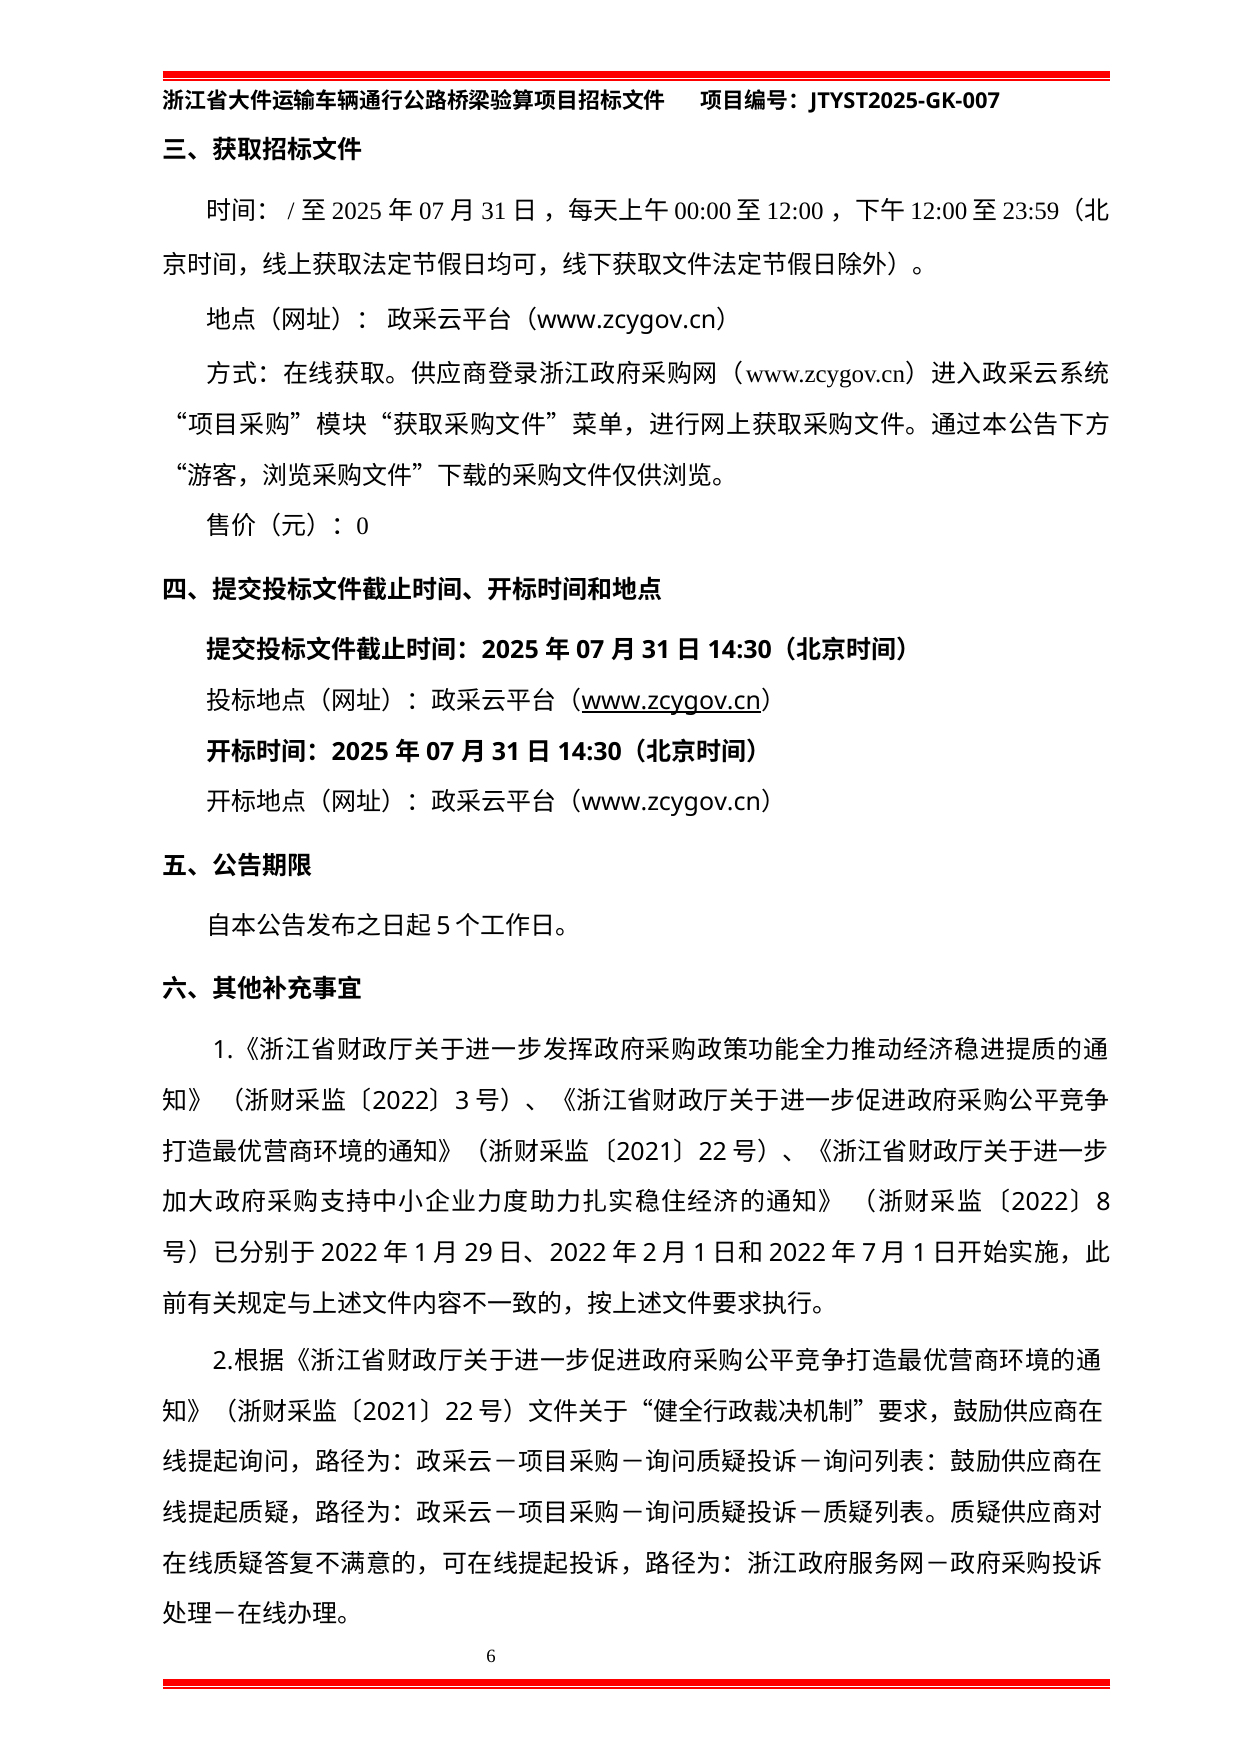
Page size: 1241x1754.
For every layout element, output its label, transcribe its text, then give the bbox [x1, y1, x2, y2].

text 2.根据《浙江省财政厅关于进一步促进政府采购公平竞争打造最优营商环境的通知》（浙财采监〔2021〕22号）文件关于“健全行政裁决机制”要求，鼓励供应商在线提起询问，路径为：政采云－项目采购－询问质疑投诉－询问列表：鼓励供应商在线提起质疑，路径为：政采云－项目采购－询问质疑投诉－质疑列表。质疑供应商对在线质疑答复不满意的，可在线提起投诉，路径为：浙江政府服务网－政府采购投诉处理－在线办理。 [162, 1340, 1104, 1630]
subtitle 三、获取招标文件 [162, 130, 1110, 166]
text 售价（元）：0 [162, 506, 1110, 542]
text 方式：在线获取。供应商登录浙江政府采购网（www.zcygov.cn）进入政采云系统“项目采购”模块“获取采购文件”菜单，进行网上获取采购文件。通过本公告下方“游客，浏览采购文件”下载的采购文件仅供浏览。 [162, 354, 1110, 491]
text 时间： / 至 2025 年 07 月 31 日 ，每天上午00:00至12:00 ，下午12:00至23:59（北京时间，线上获取法定节假日均可，线下获取文件法定节假日除外）。 [162, 191, 1110, 281]
subtitle 四、提交投标文件截止时间、开标时间和地点 [162, 569, 1110, 605]
text 1.《浙江省财政厅关于进一步发挥政府采购政策功能全力推动经济稳进提质的通知》 （浙财采监〔2022〕3号）、《浙江省财政厅关于进一步促进政府采购公平竞争打造最优营商环境的通知》（浙财采监〔2021〕22号）、《浙江省财政厅关于进一步加大政府采购支持中小企业力度助力扎实稳住经济的通知》 （浙财采监〔2022〕8号）已分别于2022年1月29日、2022年2月1日和2022年7月1日开始实施，此前有关规定与上述文件内容不一致的，按上述文件要求执行。 [162, 1029, 1110, 1319]
subtitle 五、公告期限 [162, 845, 1110, 881]
subtitle 六、其他补充事宜 [162, 969, 1110, 1005]
text 投标地点（网址）：政采云平台（www.zcygov.cn） [162, 680, 1110, 717]
text 开标时间：2025 年 07 月 31 日 14:30（北京时间） [162, 731, 1110, 767]
text 地点（网址）： 政采云平台（www.zcygov.cn） [162, 299, 1110, 336]
text 提交投标文件截止时间：2025 年 07 月 31 日 14:30（北京时间） [162, 630, 1110, 666]
text 开标地点（网址）：政采云平台（www.zcygov.cn） [162, 782, 1110, 818]
text 自本公告发布之日起5个工作日。 [162, 906, 1110, 942]
